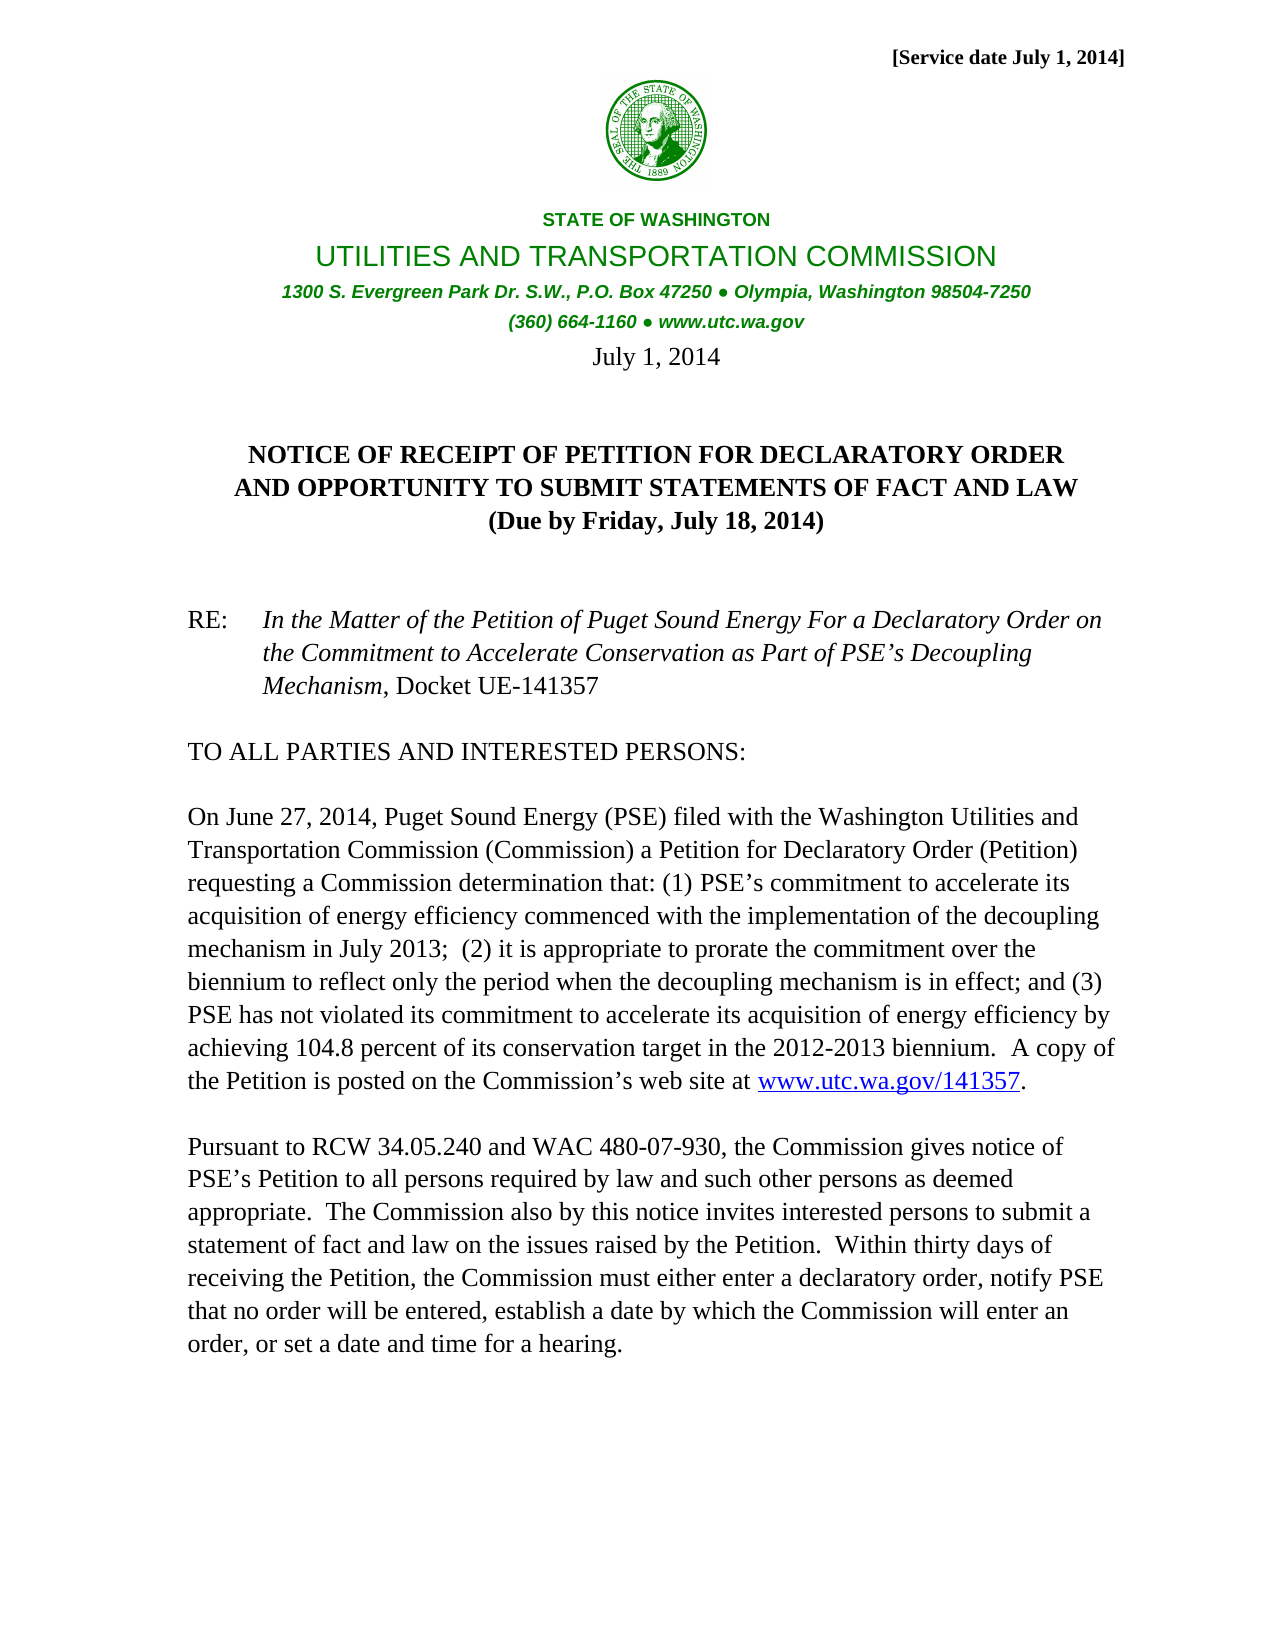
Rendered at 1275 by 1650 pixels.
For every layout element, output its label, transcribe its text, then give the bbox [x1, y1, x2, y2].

text July 1, 2014 [187, 341, 1125, 371]
text Pursuant to RCW 34.05.240 and WAC 480-07-930, the Commission gives notice of PSE’s Petition to all persons required by law and such other persons as deemed appropriate. The Commission also by this notice invites interested persons to submit a statement of fact and law on the issues raised by the Petition. Within thirty days of receiving the Petition, the Commission must either enter a declaratory order, notify PSE that no order will be entered, establish a date by which the Commission will enter an order, or set a date and time for a hearing. [187, 1131, 1125, 1358]
text TO ALL PARTIES AND INTERESTED PERSONS: [187, 736, 1125, 766]
text UTILITIES AND TRANSPORTATION COMMISSION [187, 239, 1125, 272]
text RE: In the Matter of the Petition of Puget Sound Energy For a Declaratory Order on the Commitment to Accelerate Conservation as Part of PSE’s Decoupling Mechanism, Docket UE-141357 [187, 604, 1125, 700]
text STATE OF WASHINGTON [187, 209, 1125, 231]
text NOTICE OF RECEIPT OF PETITION FOR DECLARATORY ORDER [187, 439, 1125, 469]
text AND OPPORTUNITY TO SUBMIT STATEMENTS OF FACT AND LAW [187, 472, 1125, 502]
text 1300 S. Evergreen Park Dr. S.W., P.O. Box 47250 ● Olympia, Washington 98504-7250 [187, 281, 1125, 302]
text (360) 664-1160 ● www.utc.wa.gov [187, 311, 1125, 332]
text On June 27, 2014, Puget Sound Energy (PSE) filed with the Washington Utilities and Transportation Commission (Commission) a Petition for Declaratory Order (Petition) requesting a Commission determination that: (1) PSE’s commitment to accelerate its acquisition of energy efficiency commenced with the implementation of the decoupling mechanism in July 2013; (2) it is appropriate to prorate the commitment over the biennium to reflect only the period when the decoupling mechanism is in effect; and (3) PSE has not violated its commitment to accelerate its acquisition of energy efficiency by achieving 104.8 percent of its conservation target in the 2012-2013 biennium. A copy of the Petition is posted on the Commission’s web site at www.utc.wa.gov/141357. [187, 801, 1125, 1095]
text (Due by Friday, July 18, 2014) [187, 505, 1125, 535]
